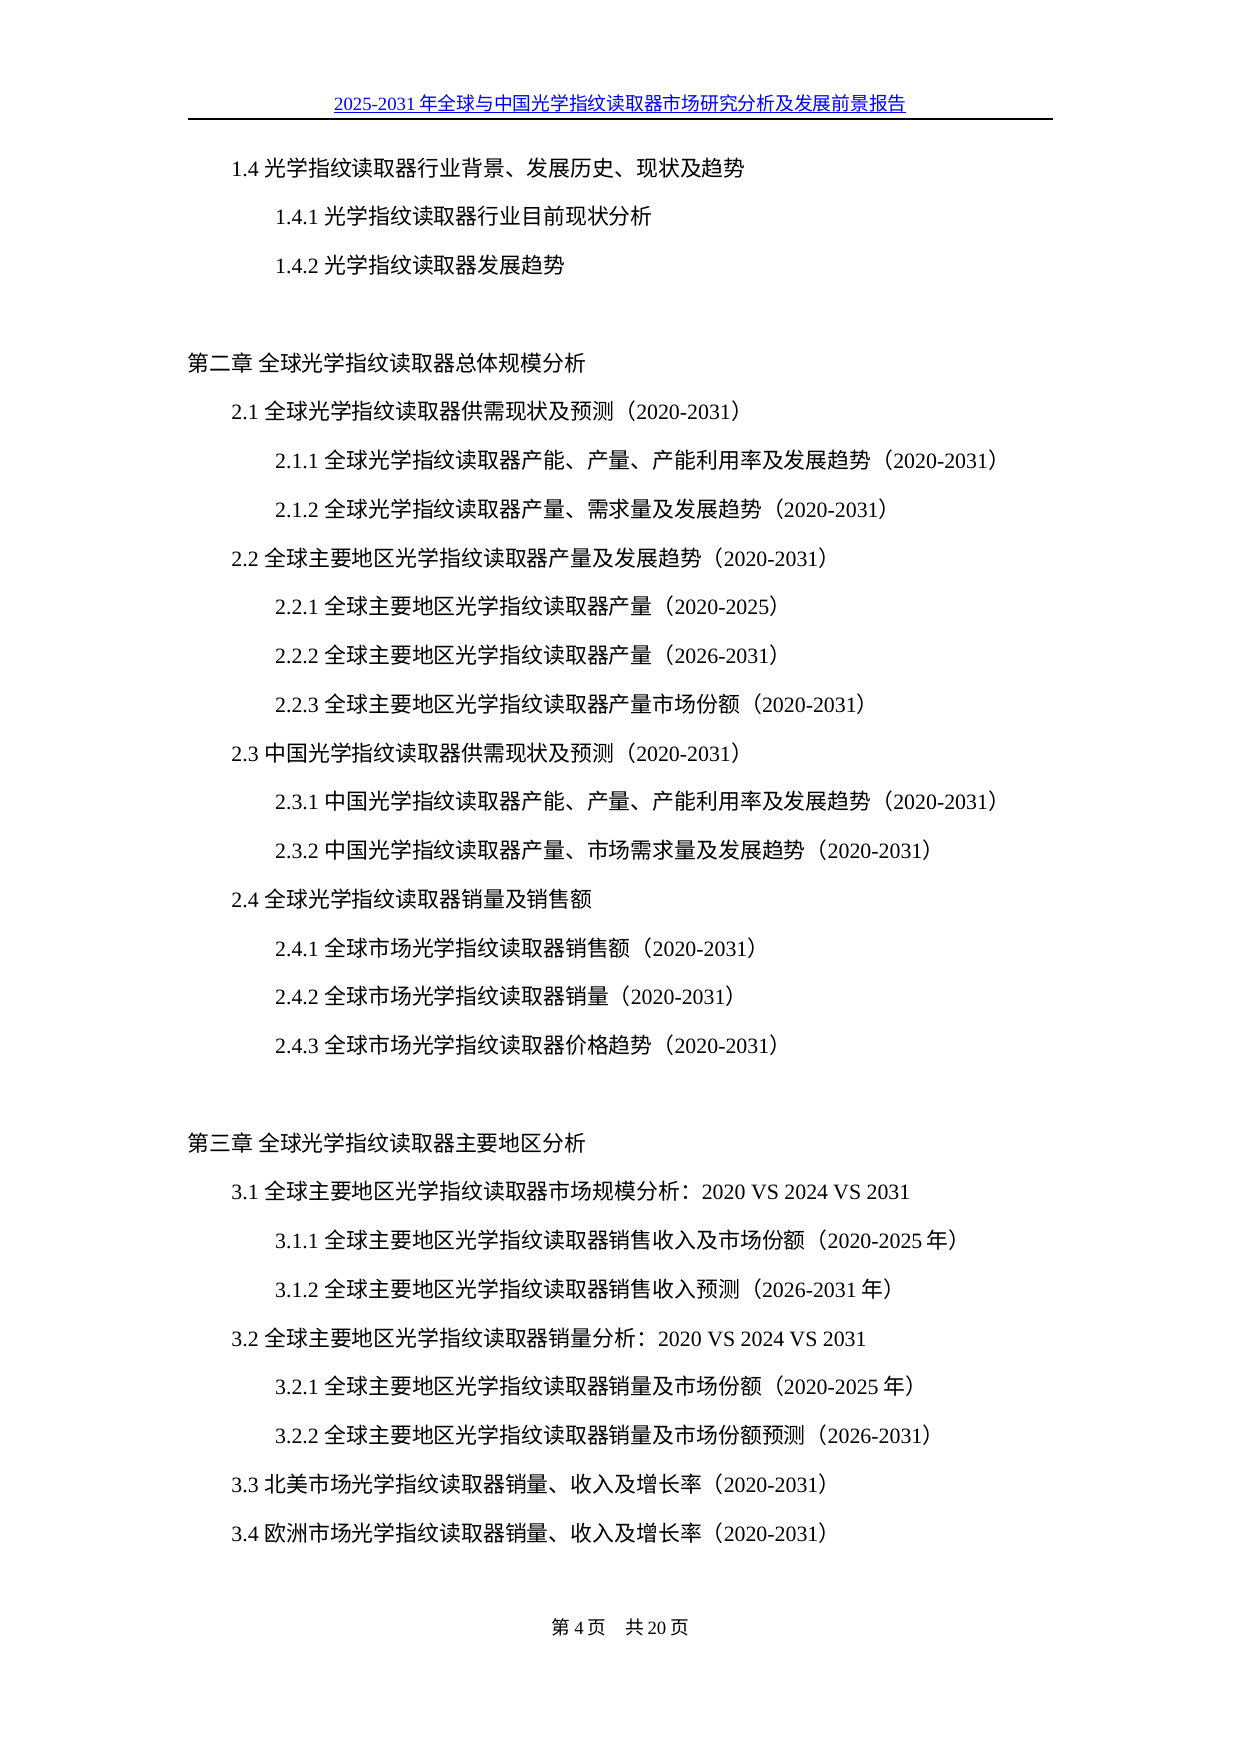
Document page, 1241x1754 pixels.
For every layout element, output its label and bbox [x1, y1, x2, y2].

text [187, 150, 1053, 1548]
